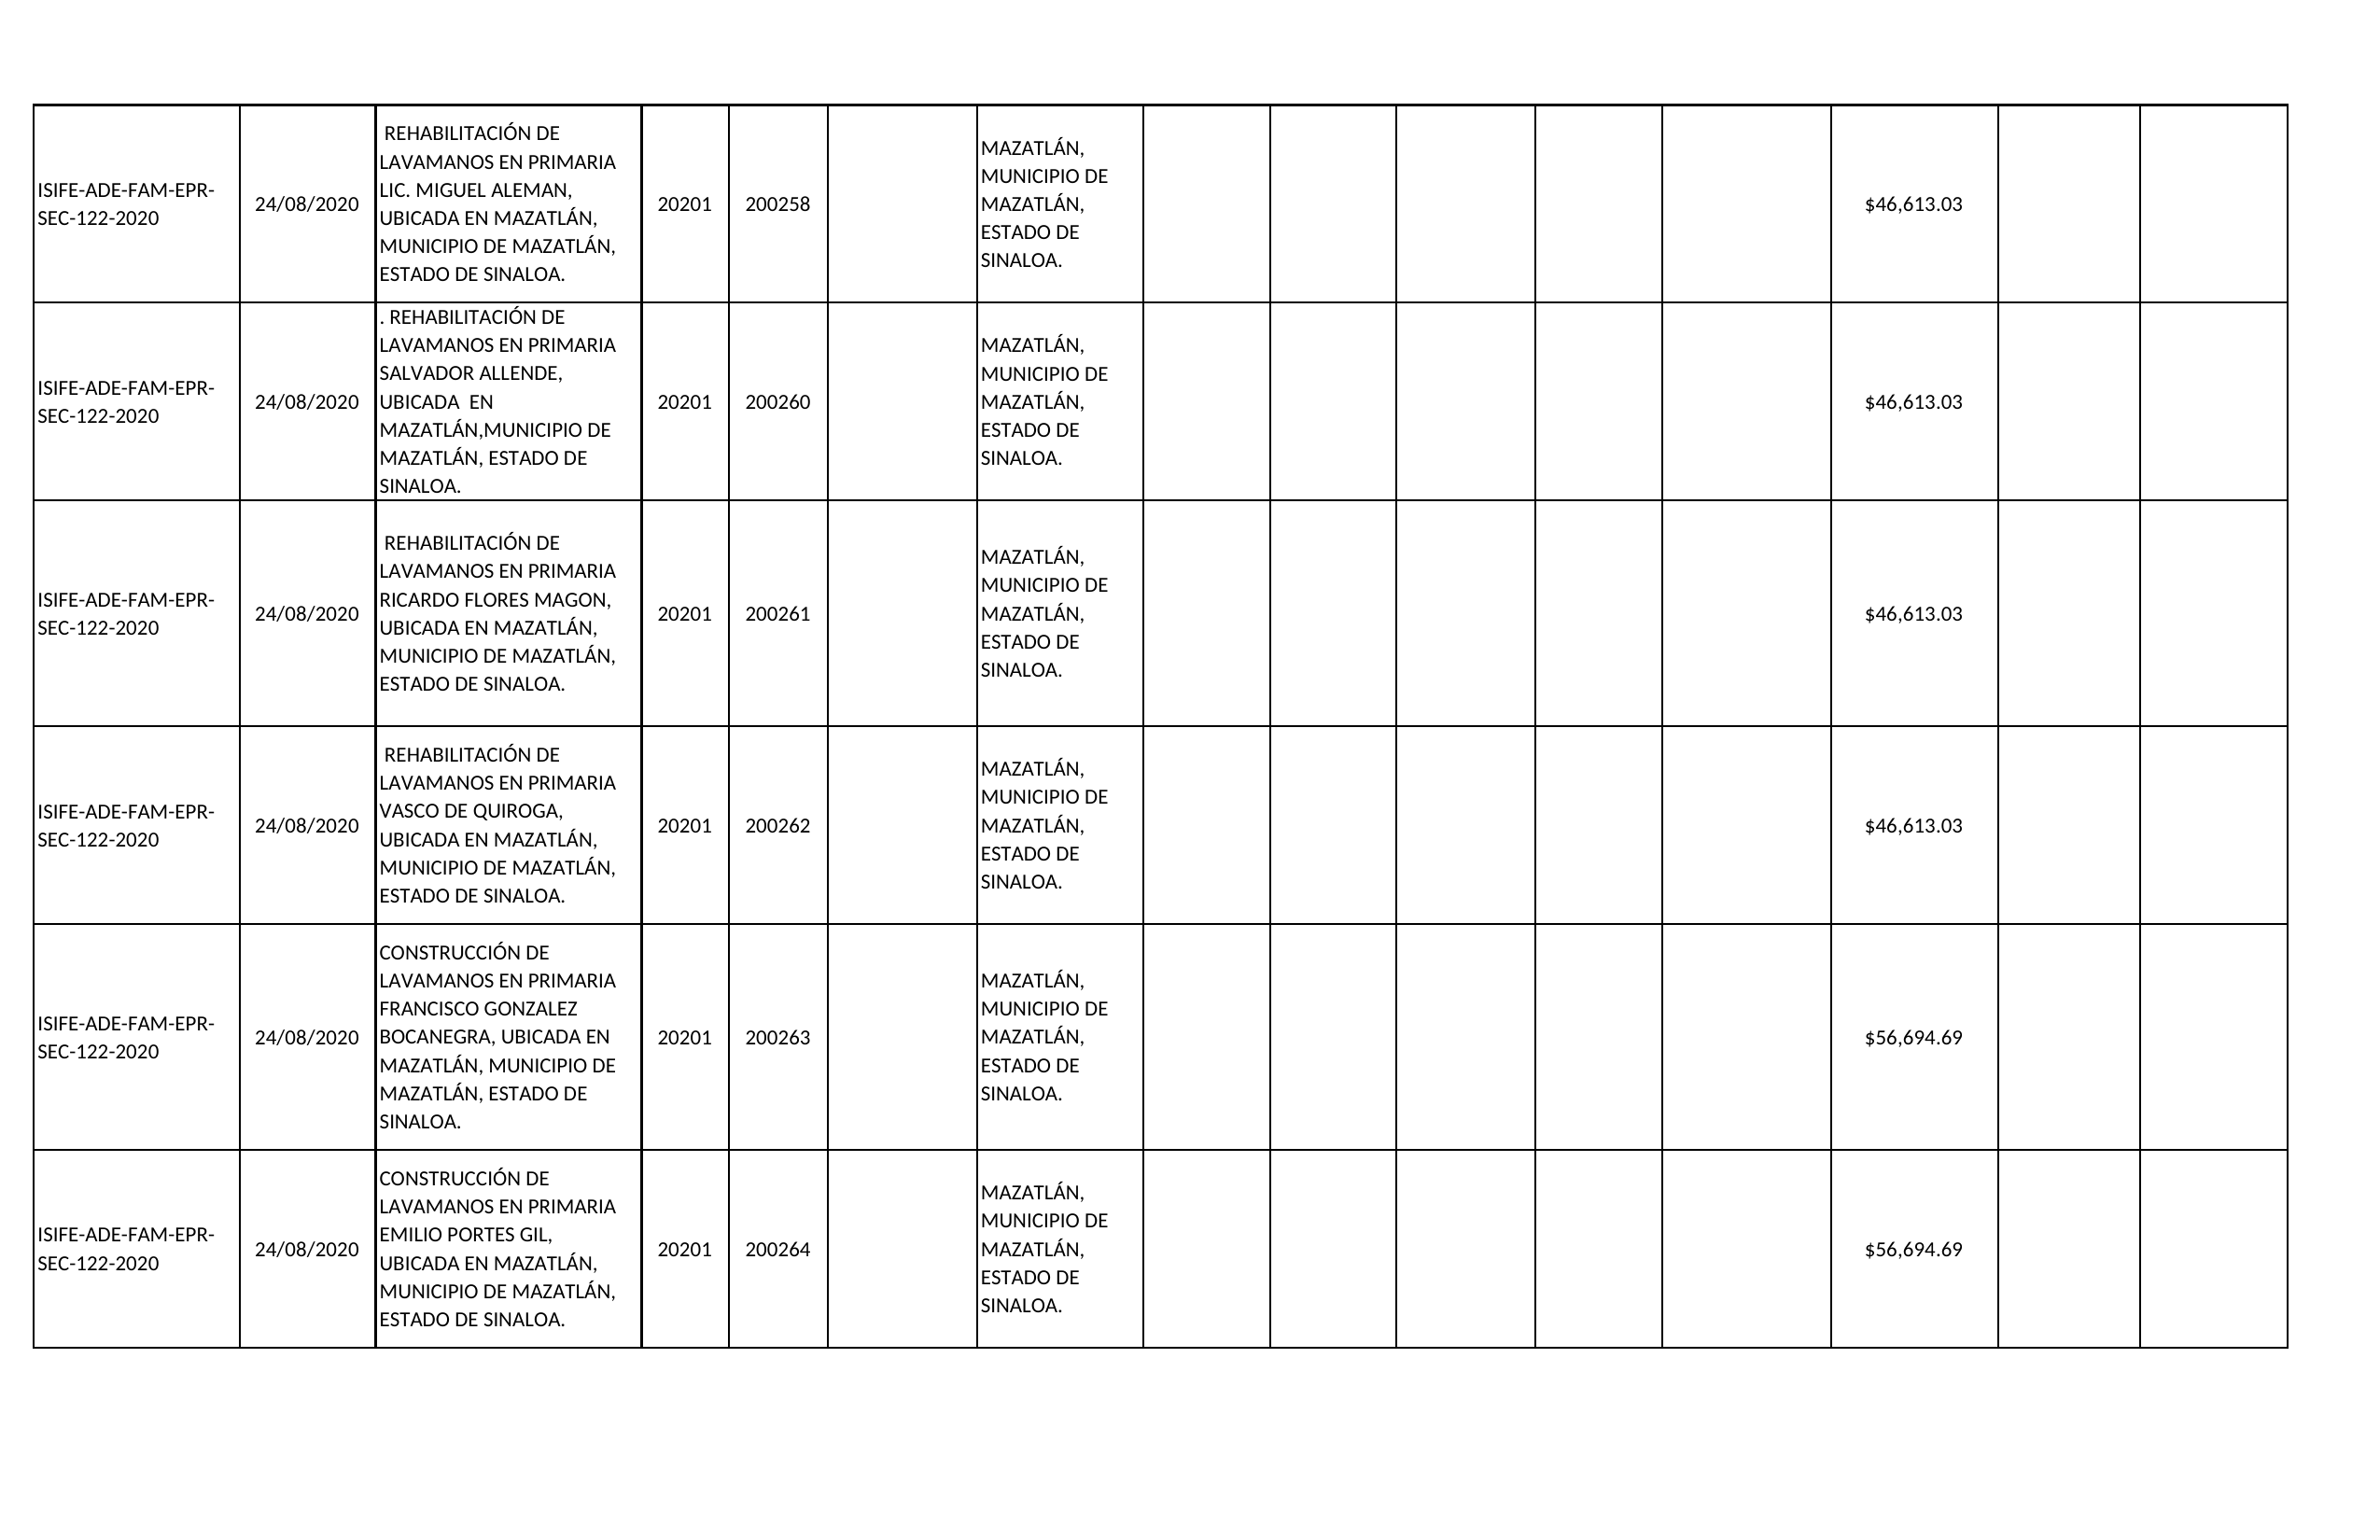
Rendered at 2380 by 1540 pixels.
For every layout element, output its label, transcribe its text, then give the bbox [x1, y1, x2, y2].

table_header [1536, 106, 1661, 301]
table_cell 24/08/2020 [241, 501, 374, 725]
table_cell $46,613.03 [1832, 501, 1997, 725]
table_header $46,613.03 [1832, 106, 1997, 301]
table_cell [1663, 925, 1830, 1149]
table_cell 200263 [730, 925, 827, 1149]
table_cell [1536, 925, 1661, 1149]
table_cell REHABILITACIÓN DE LAVAMANOS EN PRIMARIA VASCO DE QUIROGA, UBICADA EN MAZATLÁN, MUNICIPIO DE MAZATLÁN, ESTADO DE SINALOA. [377, 727, 640, 923]
table_cell [1397, 501, 1534, 725]
table_cell [1271, 501, 1395, 725]
table_header ISIFE-ADE-FAM-EPR- SEC-122-2020 [35, 106, 239, 301]
table_cell 200260 [730, 303, 827, 499]
table_cell $56,694.69 [1832, 1151, 1997, 1347]
table_cell [1999, 727, 2139, 923]
table_cell 200262 [730, 727, 827, 923]
table_cell 24/08/2020 [241, 925, 374, 1149]
table_cell MAZATLÁN, MUNICIPIO DE MAZATLÁN, ESTADO DE SINALOA. [978, 303, 1142, 499]
table_cell [1144, 727, 1269, 923]
table_cell [1663, 727, 1830, 923]
table_header [2141, 106, 2287, 301]
table_cell REHABILITACIÓN DE LAVAMANOS EN PRIMARIA RICARDO FLORES MAGON, UBICADA EN MAZATLÁN, MUNICIPIO DE MAZATLÁN, ESTADO DE SINALOA. [377, 501, 640, 725]
table_cell 24/08/2020 [241, 1151, 374, 1347]
table_cell [2141, 501, 2287, 725]
table_cell [1397, 925, 1534, 1149]
table_cell CONSTRUCCIÓN DE LAVAMANOS EN PRIMARIA EMILIO PORTES GIL, UBICADA EN MAZATLÁN, MUNICIPIO DE MAZATLÁN, ESTADO DE SINALOA. [377, 1151, 640, 1347]
table_cell 24/08/2020 [241, 727, 374, 923]
table_header [1663, 106, 1830, 301]
table_header 24/08/2020 [241, 106, 374, 301]
table_cell [1144, 1151, 1269, 1347]
table_cell [1271, 925, 1395, 1149]
table_cell 20201 [643, 1151, 728, 1347]
table_cell [1271, 1151, 1395, 1347]
table_header [1397, 106, 1534, 301]
table_header [1144, 106, 1269, 301]
table_cell MAZATLÁN, MUNICIPIO DE MAZATLÁN, ESTADO DE SINALOA. [978, 1151, 1142, 1347]
table_cell $46,613.03 [1832, 727, 1997, 923]
table_cell [1271, 727, 1395, 923]
table_cell ISIFE-ADE-FAM-EPR- SEC-122-2020 [35, 303, 239, 499]
table_cell [829, 925, 976, 1149]
table_header MAZATLÁN, MUNICIPIO DE MAZATLÁN, ESTADO DE SINALOA. [978, 106, 1142, 301]
table_cell [1999, 303, 2139, 499]
table_cell [2141, 925, 2287, 1149]
table_cell [1144, 501, 1269, 725]
table_cell [1144, 303, 1269, 499]
table_cell [2141, 1151, 2287, 1347]
table_cell $46,613.03 [1832, 303, 1997, 499]
table_cell MAZATLÁN, MUNICIPIO DE MAZATLÁN, ESTADO DE SINALOA. [978, 925, 1142, 1149]
table_cell ISIFE-ADE-FAM-EPR- SEC-122-2020 [35, 727, 239, 923]
table_cell [1663, 501, 1830, 725]
table_cell 24/08/2020 [241, 303, 374, 499]
table_cell [2141, 727, 2287, 923]
table_header REHABILITACIÓN DE LAVAMANOS EN PRIMARIA LIC. MIGUEL ALEMAN, UBICADA EN MAZATLÁN, MUNICIPIO DE MAZATLÁN, ESTADO DE SINALOA. [377, 106, 640, 301]
table_cell CONSTRUCCIÓN DE LAVAMANOS EN PRIMARIA FRANCISCO GONZALEZ BOCANEGRA, UBICADA EN MAZATLÁN, MUNICIPIO DE MAZATLÁN, ESTADO DE SINALOA. [377, 925, 640, 1149]
table_header 20201 [643, 106, 728, 301]
table_cell [1397, 1151, 1534, 1347]
table_cell [1144, 925, 1269, 1149]
table_cell [1397, 303, 1534, 499]
table_cell [829, 501, 976, 725]
table_cell [1999, 501, 2139, 725]
table_cell [1397, 727, 1534, 923]
table_cell ISIFE-ADE-FAM-EPR- SEC-122-2020 [35, 1151, 239, 1347]
table_cell [1999, 925, 2139, 1149]
table_cell [1536, 303, 1661, 499]
table_cell [2141, 303, 2287, 499]
table_cell MAZATLÁN, MUNICIPIO DE MAZATLÁN, ESTADO DE SINALOA. [978, 727, 1142, 923]
table_cell [1663, 303, 1830, 499]
table_cell $56,694.69 [1832, 925, 1997, 1149]
table_cell ISIFE-ADE-FAM-EPR- SEC-122-2020 [35, 925, 239, 1149]
table_cell 200261 [730, 501, 827, 725]
table_cell 20201 [643, 303, 728, 499]
table_cell 20201 [643, 925, 728, 1149]
table_cell [1536, 1151, 1661, 1347]
table_cell [829, 1151, 976, 1347]
table_header 200258 [730, 106, 827, 301]
table_cell [1536, 501, 1661, 725]
table_cell 20201 [643, 501, 728, 725]
table_cell [1999, 1151, 2139, 1347]
table_cell 200264 [730, 1151, 827, 1347]
table_cell 20201 [643, 727, 728, 923]
table_cell [1271, 303, 1395, 499]
table_cell [829, 303, 976, 499]
table_header [1999, 106, 2139, 301]
table_header [829, 106, 976, 301]
table_cell MAZATLÁN, MUNICIPIO DE MAZATLÁN, ESTADO DE SINALOA. [978, 501, 1142, 725]
table_header [1271, 106, 1395, 301]
table_cell [1536, 727, 1661, 923]
table_cell . REHABILITACIÓN DE LAVAMANOS EN PRIMARIA SALVADOR ALLENDE, UBICADA EN MAZATLÁN,MUNICIPIO DE MAZATLÁN, ESTADO DE SINALOA. [377, 303, 640, 499]
table_cell [1663, 1151, 1830, 1347]
table_cell [829, 727, 976, 923]
table_cell ISIFE-ADE-FAM-EPR- SEC-122-2020 [35, 501, 239, 725]
